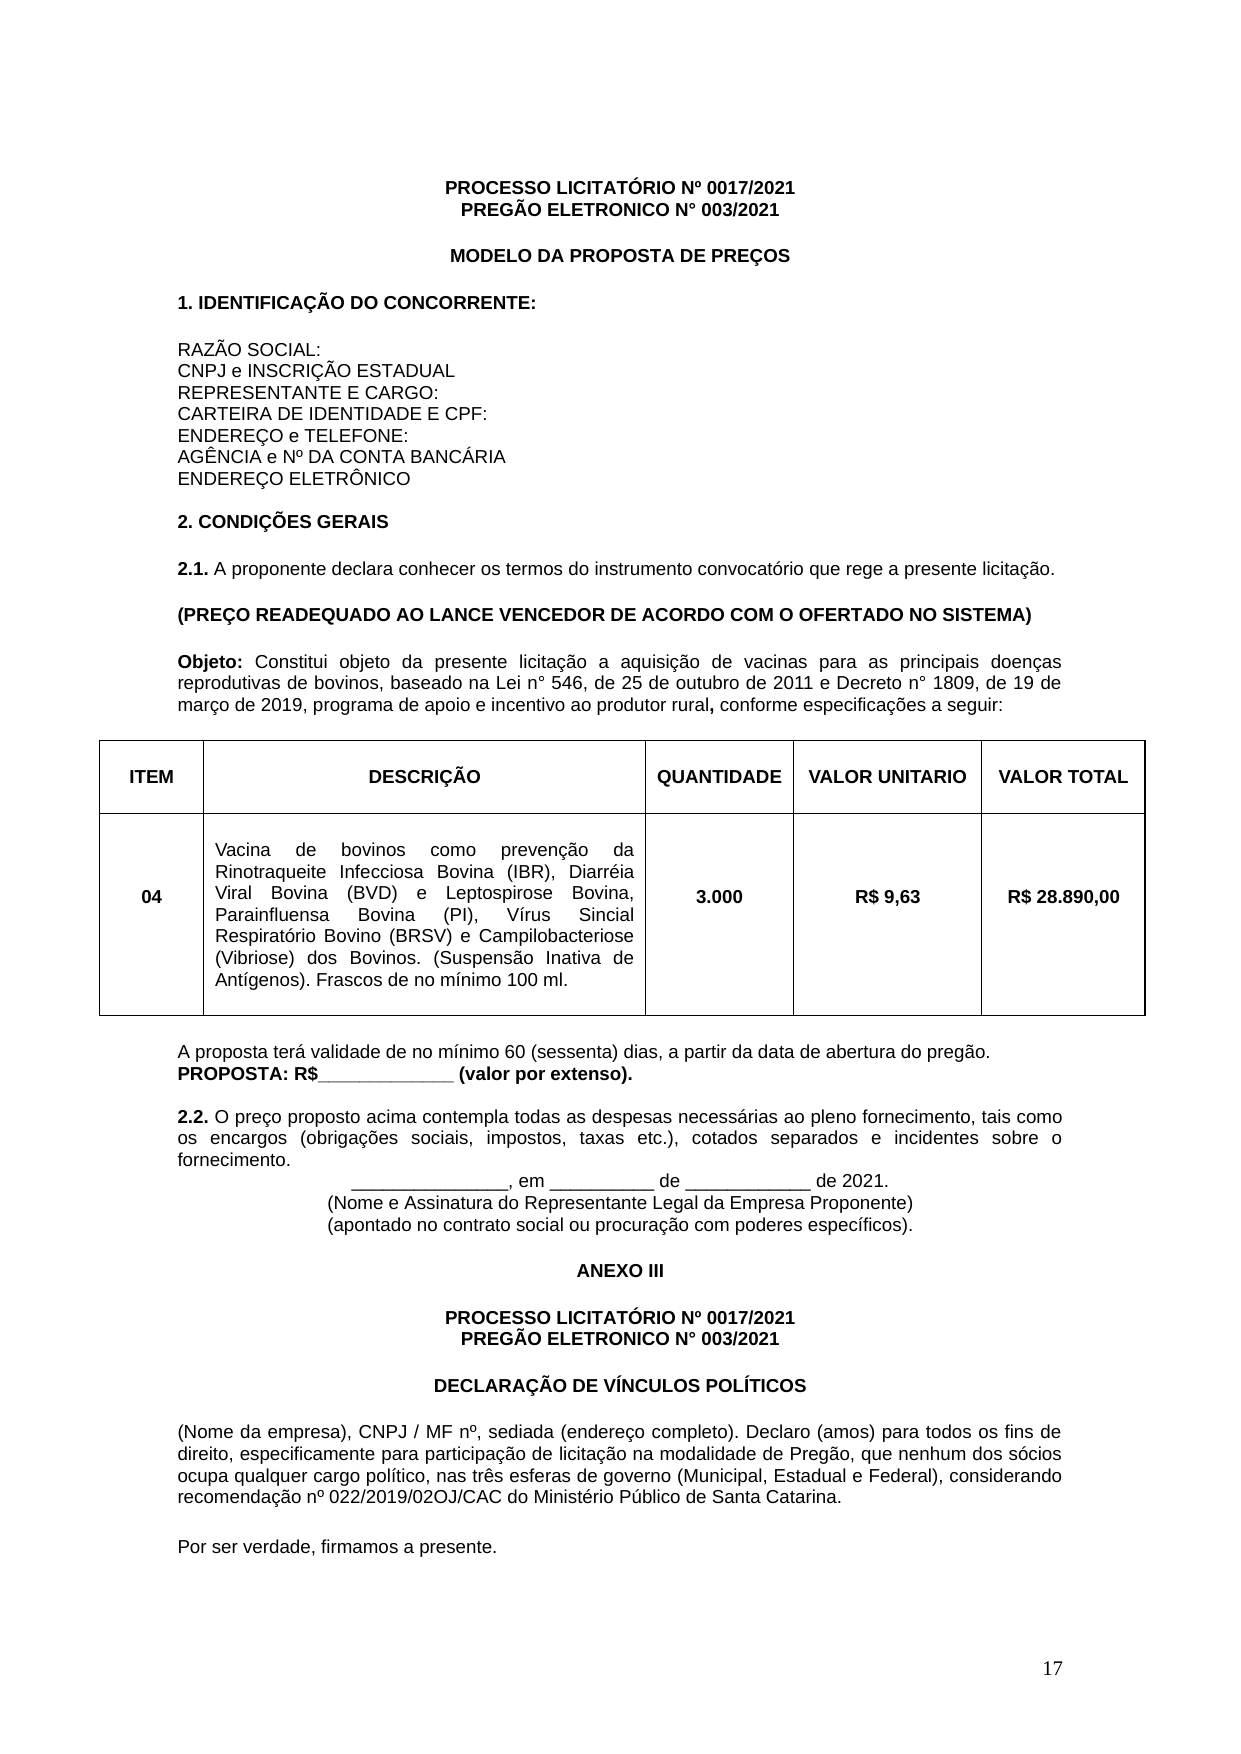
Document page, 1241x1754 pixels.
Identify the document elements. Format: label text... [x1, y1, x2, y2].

text (apontado no contrato social ou procuração com poderes específicos). [177, 1213, 1063, 1235]
text Por ser verdade, firmamos a presente. [177, 1536, 1063, 1558]
table_header ITEM [100, 741, 203, 813]
text MODELO DA PROPOSTA DE PREÇOS [177, 245, 1063, 267]
subtitle PREGÃO ELETRONICO N° 003/2021 [177, 1328, 1063, 1350]
text (Nome da empresa), CNPJ / MF nº, sediada (endereço completo). Declaro (amos) para todos os fins de direito, especificamente para participação de licitação na modalidade de Pregão, que nenhum dos sócios ocupa qualquer cargo político, nas três esferas de governo (Municipal, Estadual e Federal), considerando recomendação nº 022/2019/02OJ/CAC do Ministério Público de Santa Catarina. [177, 1421, 1063, 1507]
text CNPJ e INSCRIÇÃO ESTADUAL [177, 360, 1063, 382]
text A proposta terá validade de no mínimo 60 (sessenta) dias, a partir da data de abertura do pregão. [177, 1041, 1063, 1062]
subtitle PROCESSO LICITATÓRIO Nº 0017/2021 [177, 1307, 1063, 1328]
table_cell Vacina de bovinos como prevenção da Rinotraqueite Infecciosa Bovina (IBR), Diarréia Viral Bovina (BVD) e Leptospirose Bovina, Parainfluensa Bovina (PI), Vírus Sincial Respiratório Bovino (BRSV) e Campilobacteriose (Vibriose) dos Bovinos. (Suspensão Inativa de Antígenos). Frascos de no mínimo 100 ml. [204, 814, 645, 1015]
table_cell R$ 28.890,00 [982, 814, 1144, 1015]
subtitle PROCESSO LICITATÓRIO Nº 0017/2021 [177, 177, 1063, 199]
text ENDEREÇO ELETRÔNICO [177, 468, 1063, 489]
table_cell R$ 9,63 [794, 814, 981, 1015]
text PROPOSTA: R$_____________ (valor por extenso). [177, 1062, 1063, 1084]
list Objeto: Constitui objeto da presente licitação a aquisição de vacinas para as principais doenças reprodutivas de bovinos, baseado na Lei n° 546, de 25 de outubro de 2011 e Decreto n° 1809, de 19 de março de 2019, programa de apoio e incentivo ao produtor rural, conforme especificações a seguir: [177, 651, 1063, 715]
table_header QUANTIDADE [646, 741, 793, 813]
text RAZÃO SOCIAL: [177, 338, 1063, 360]
text DECLARAÇÃO DE VÍNCULOS POLÍTICOS [177, 1375, 1063, 1396]
text (PREÇO READEQUADO AO LANCE VENCEDOR DE ACORDO COM O OFERTADO NO SISTEMA) [177, 604, 1063, 626]
text _______________, em __________ de ____________ de 2021. [177, 1170, 1063, 1192]
table_header VALOR UNITARIO [794, 741, 981, 813]
text 2.1. A proponente declara conhecer os termos do instrumento convocatório que rege a presente licitação. [177, 557, 1063, 579]
table_header VALOR TOTAL [982, 741, 1144, 813]
text 2. CONDIÇÕES GERAIS [177, 511, 1063, 532]
subtitle PREGÃO ELETRONICO N° 003/2021 [177, 199, 1063, 220]
text REPRESENTANTE E CARGO: [177, 382, 1063, 403]
text AGÊNCIA e Nº DA CONTA BANCÁRIA [177, 446, 1063, 468]
text CARTEIRA DE IDENTIDADE E CPF: [177, 403, 1063, 425]
text ENDEREÇO e TELEFONE: [177, 425, 1063, 446]
text ANEXO III [177, 1260, 1063, 1282]
text (Nome e Assinatura do Representante Legal da Empresa Proponente) [177, 1192, 1063, 1213]
text 2.2. O preço proposto acima contempla todas as despesas necessárias ao pleno fornecimento, tais como os encargos (obrigações sociais, impostos, taxas etc.), cotados separados e incidentes sobre o fornecimento. [177, 1106, 1063, 1170]
table_cell 04 [100, 814, 203, 1015]
text 1. IDENTIFICAÇÃO DO CONCORRENTE: [177, 292, 1063, 313]
table_header DESCRIÇÃO [204, 741, 645, 813]
table_cell 3.000 [646, 814, 793, 1015]
